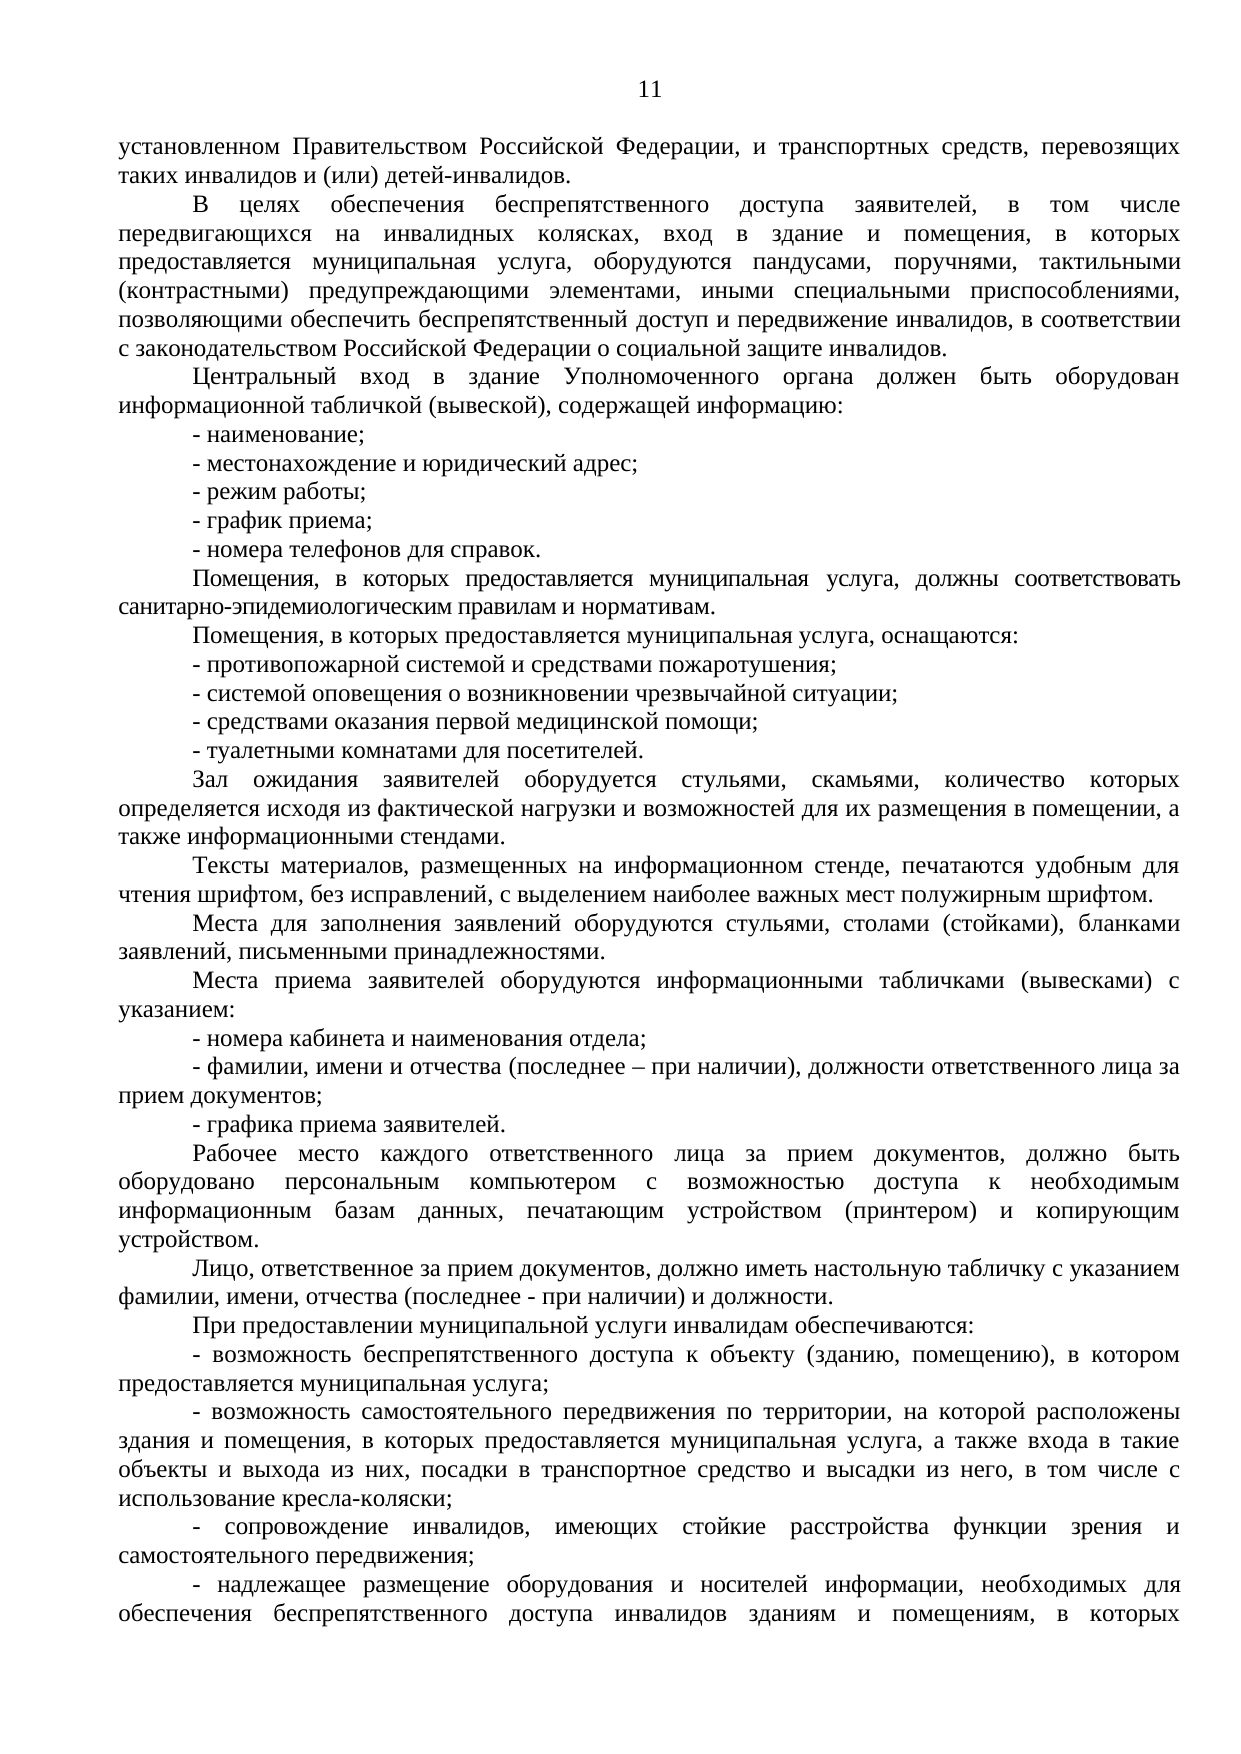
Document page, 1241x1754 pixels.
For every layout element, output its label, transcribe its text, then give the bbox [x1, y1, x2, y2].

text - номера кабинета и наименования отдела; [192, 1023, 1181, 1051]
text - местонахождение и юридический адрес; [192, 448, 1181, 476]
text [118, 1569, 1181, 1626]
text При предоставлении муниципальной услуги инвалидам обеспечиваются: [118, 1310, 1181, 1339]
text Тексты материалов, размещенных на информационном стенде, печатаются удобным для чтения шрифтом, без исправлений, с выделением наиболее важных мест полужирным шрифтом. [118, 850, 1181, 908]
text - режим работы; [192, 476, 1181, 505]
text - фамилии, имени и отчества (последнее – при наличии), должности ответственного лица за прием документов; [118, 1051, 1181, 1109]
text Помещения, в которых предоставляется муниципальная услуга, оснащаются: [118, 620, 1181, 649]
text Центральный вход в здание Уполномоченного органа должен быть оборудован информационной табличкой (вывеской), содержащей информацию: [118, 361, 1181, 419]
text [118, 131, 1181, 189]
text - номера телефонов для справок. [192, 534, 1181, 563]
text - возможность беспрепятственного доступа к объекту (зданию, помещению), в котором предоставляется муниципальная услуга; [118, 1339, 1181, 1396]
text - противопожарной системой и средствами пожаротушения; [192, 649, 1181, 678]
text В целях обеспечения беспрепятственного доступа заявителей, в том числе передвигающихся на инвалидных колясках, вход в здание и помещения, в которых предоставляется муниципальная услуга, оборудуются пандусами, поручнями, тактильными (контрастными) предупреждающими элементами, иными специальными приспособлениями, позволяющими обеспечить беспрепятственный доступ и передвижение инвалидов, в соответствии с законодательством Российской Федерации о социальной защите инвалидов. [118, 189, 1181, 361]
text Помещения, в которых предоставляется муниципальная услуга, должны соответствовать санитарно-эпидемиологическим правилам и нормативам. [118, 563, 1181, 620]
text - наименование; [192, 419, 1181, 448]
text Лицо, ответственное за прием документов, должно иметь настольную табличку с указанием фамилии, имени, отчества (последнее - при наличии) и должности. [118, 1253, 1181, 1310]
text - возможность самостоятельного передвижения по территории, на которой расположены здания и помещения, в которых предоставляется муниципальная услуга, а также входа в такие объекты и выхода из них, посадки в транспортное средство и высадки из него, в том числе с использование кресла-коляски; [118, 1396, 1181, 1511]
text Места приема заявителей оборудуются информационными табличками (вывесками) с указанием: [118, 965, 1180, 1023]
text Места для заполнения заявлений оборудуются стульями, столами (стойками), бланками заявлений, письменными принадлежностями. [118, 908, 1180, 965]
text - туалетными комнатами для посетителей. [192, 735, 1181, 764]
text - графика приема заявителей. [192, 1109, 1181, 1138]
text Рабочее место каждого ответственного лица за прием документов, должно быть оборудовано персональным компьютером с возможностью доступа к необходимым информационным базам данных, печатающим устройством (принтером) и копирующим устройством. [118, 1138, 1181, 1253]
text - сопровождение инвалидов, имеющих стойкие расстройства функции зрения и самостоятельного передвижения; [118, 1511, 1181, 1569]
text Зал ожидания заявителей оборудуется стульями, скамьями, количество которых определяется исходя из фактической нагрузки и возможностей для их размещения в помещении, а также информационными стендами. [118, 764, 1181, 850]
text - средствами оказания первой медицинской помощи; [192, 706, 1181, 735]
text - график приема; [192, 505, 1181, 534]
text - системой оповещения о возникновении чрезвычайной ситуации; [192, 678, 1181, 706]
